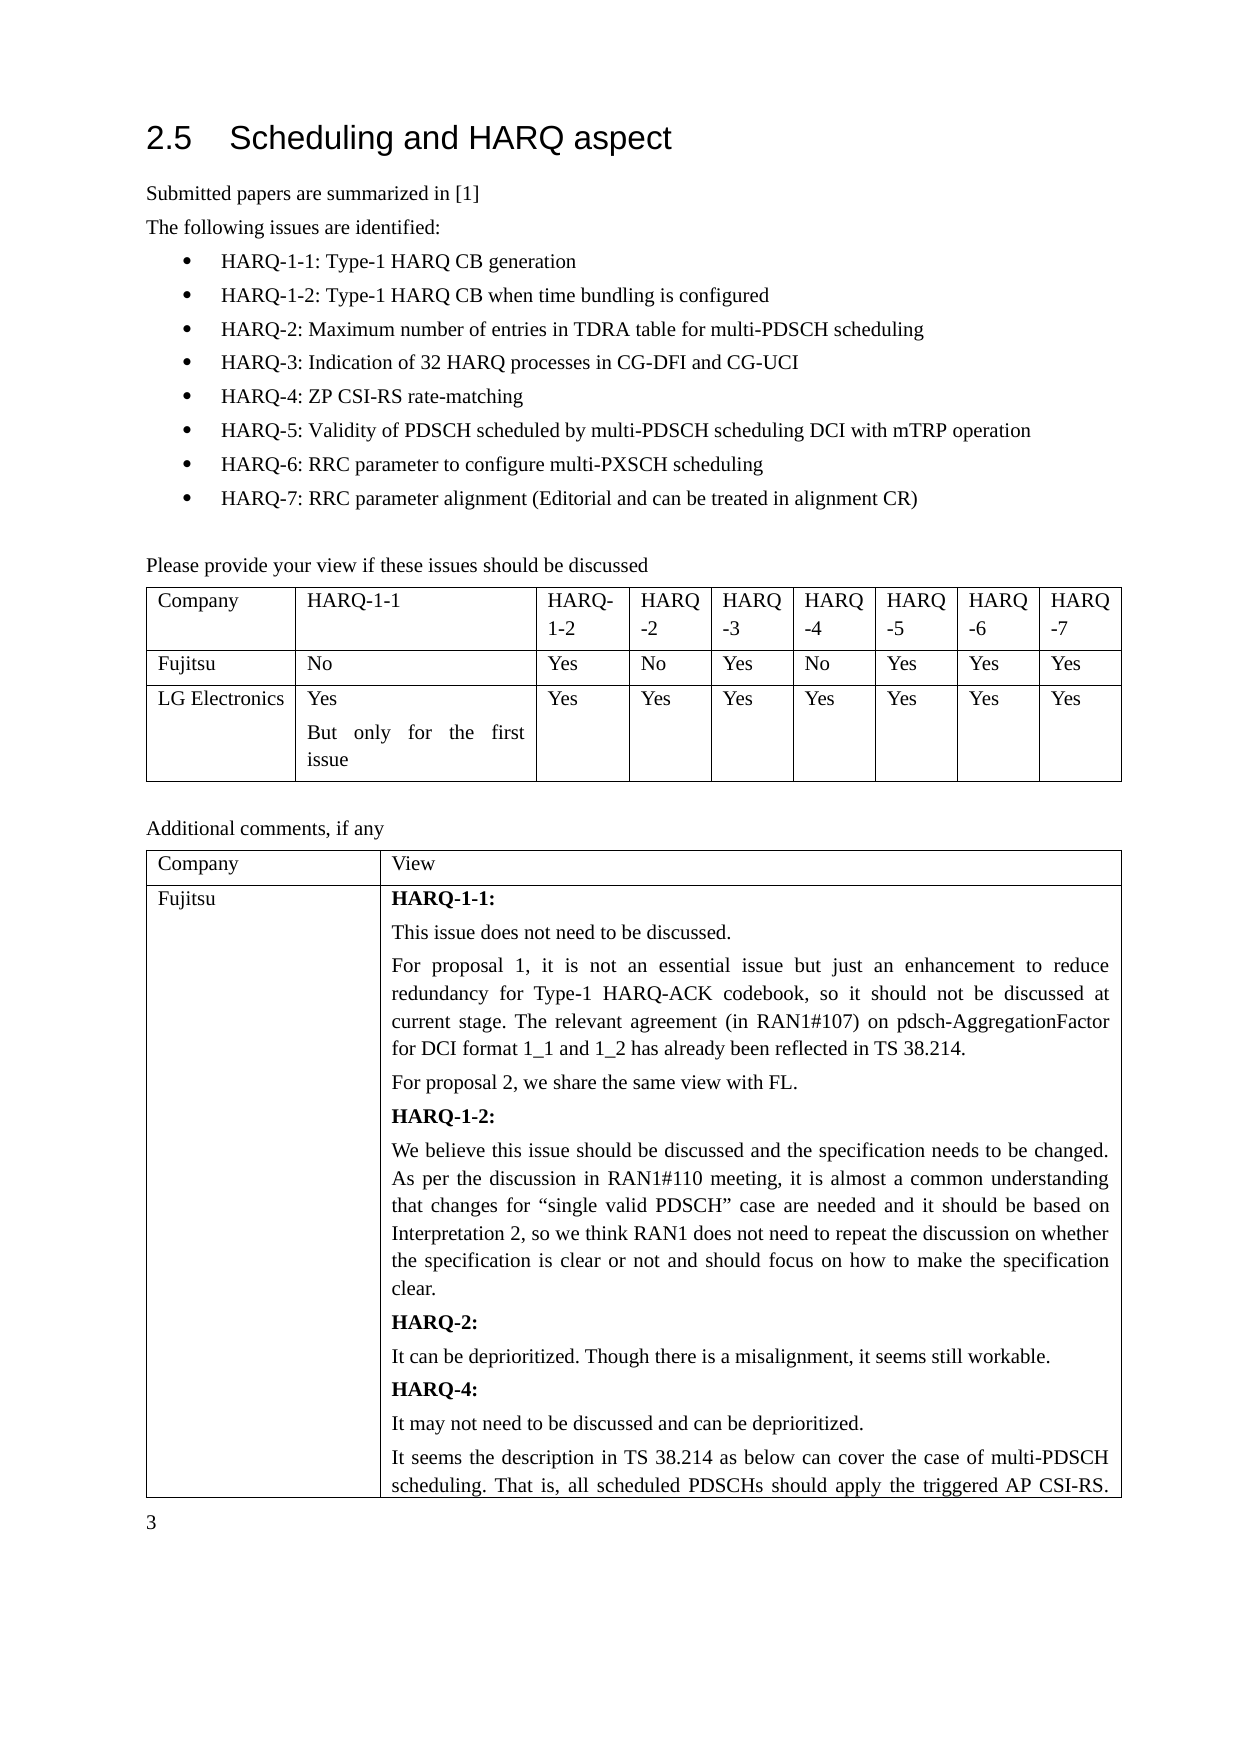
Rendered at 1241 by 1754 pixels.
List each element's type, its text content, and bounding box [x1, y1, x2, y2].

table_cell Yes [1040, 651, 1121, 685]
text Please provide your view if these issues should be discussed [146, 553, 1122, 577]
table_cell No [630, 651, 711, 685]
table_header HARQ-4 [794, 588, 875, 650]
table_header View [381, 851, 1121, 885]
table_cell Yes [537, 651, 629, 685]
table_cell Fujitsu [147, 651, 295, 685]
table_header HARQ-2 [630, 588, 711, 650]
table_cell Yes [876, 686, 957, 781]
list HARQ-4: ZP CSI-RS rate-matching [183, 384, 1122, 408]
text Submitted papers are summarized in [1] [146, 181, 1122, 205]
table_cell Yes [1040, 686, 1121, 781]
table_cell Yes [958, 686, 1039, 781]
table_cell Yes [712, 686, 793, 781]
table_header HARQ-7 [1040, 588, 1121, 650]
table_cell LG Electronics [147, 686, 295, 781]
list HARQ-5: Validity of PDSCH scheduled by multi-PDSCH scheduling DCI with mTRP operation [183, 418, 1122, 442]
list HARQ-1-2: Type-1 HARQ CB when time bundling is configured [183, 283, 1122, 307]
list HARQ-6: RRC parameter to configure multi-PXSCH scheduling [183, 452, 1122, 476]
table_header HARQ-1-1 [296, 588, 536, 650]
table_cell No [794, 651, 875, 685]
table_cell Yes [712, 651, 793, 685]
subtitle Scheduling and HARQ aspect [146, 118, 1122, 157]
text The following issues are identified: [146, 215, 1122, 239]
list HARQ-1-1: Type-1 HARQ CB generation [183, 249, 1122, 273]
table_cell Fujitsu [147, 886, 380, 1497]
table_cell Yes [876, 651, 957, 685]
list HARQ-3: Indication of 32 HARQ processes in CG-DFI and CG-UCI [183, 350, 1122, 374]
table_cell No [296, 651, 536, 685]
list HARQ-7: RRC parameter alignment (Editorial and can be treated in alignment CR) [183, 486, 1122, 510]
table_header Company [147, 851, 380, 885]
table_cell Yes [958, 651, 1039, 685]
list HARQ-2: Maximum number of entries in TDRA table for multi-PDSCH scheduling [183, 316, 1122, 341]
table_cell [381, 886, 1121, 1497]
text Additional comments, if any [146, 816, 1122, 840]
table_header HARQ-1-2 [537, 588, 629, 650]
table_cell Yes [537, 686, 629, 781]
table_cell Yes [630, 686, 711, 781]
table_cell Yes But only for the first issue [296, 686, 536, 781]
table_header HARQ-6 [958, 588, 1039, 650]
table_header HARQ-5 [876, 588, 957, 650]
table_header HARQ-3 [712, 588, 793, 650]
table_header Company [147, 588, 295, 650]
table_cell Yes [794, 686, 875, 781]
